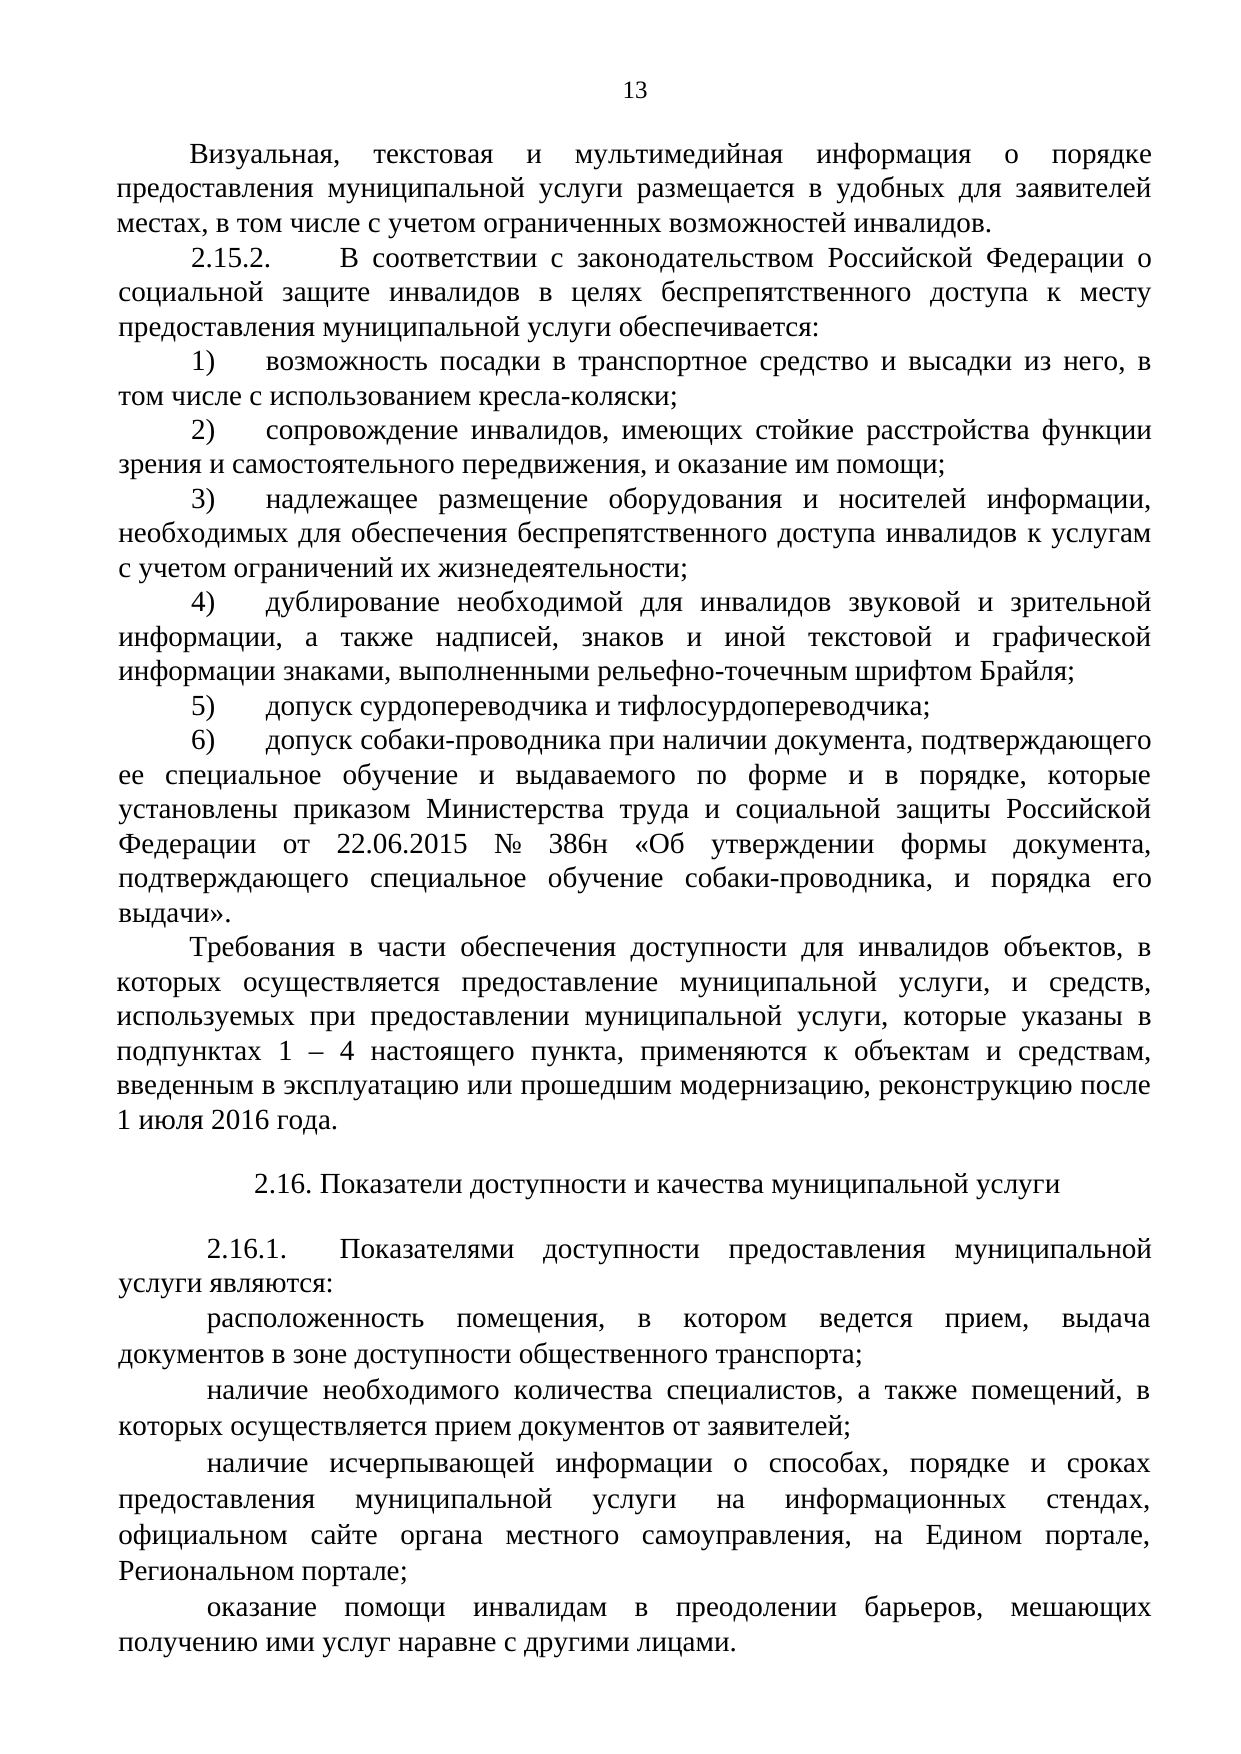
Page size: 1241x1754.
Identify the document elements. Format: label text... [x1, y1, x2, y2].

list надлежащее размещение оборудования и носителей информации, необходимых для обеспечения беспрепятственного доступа инвалидов к услугам с учетом ограничений их жизнедеятельности; [118, 481, 1152, 584]
text оказание помощи инвалидам в преодолении барьеров, мешающих получению ими услуг наравне с другими лицами. [118, 1589, 1152, 1657]
list В соответствии с законодательством Российской Федерации о социальной защите инвалидов в целях беспрепятственного доступа к месту предоставления муниципальной услуги обеспечивается: [118, 240, 1153, 342]
list допуск собаки-проводника при наличии документа, подтверждающего ее специальное обучение и выдаваемого по форме и в порядке, которые установлены приказом Министерства труда и социальной защиты Российской Федерации от 22.06.2015 № 386н «Об утверждении формы документа, подтверждающего специальное обучение собаки-проводника, и порядка его выдачи». [118, 722, 1152, 928]
text наличие исчерпывающей информации о способах, порядке и сроках предоставления муниципальной услуги на информационных стендах, официальном сайте органа местного самоуправления, на Едином портале, Региональном портале; [118, 1445, 1151, 1587]
list Показателями доступности предоставления муниципальной услуги являются: [118, 1231, 1152, 1299]
text 2.16. Показатели доступности и качества муниципальной услуги [254, 1166, 1152, 1200]
list сопровождение инвалидов, имеющих стойкие расстройства функции зрения и самостоятельного передвижения, и оказание им помощи; [118, 412, 1152, 480]
list допуск сурдопереводчика и тифлосурдопереводчика; [118, 688, 1152, 722]
text расположенность помещения, в котором ведется прием, выдача документов в зоне доступности общественного транспорта; [118, 1300, 1151, 1370]
list возможность посадки в транспортное средство и высадки из него, в том числе с использованием кресла-коляски; [118, 343, 1152, 411]
text Визуальная, текстовая и мультимедийная информация о порядке предоставления муниципальной услуги размещается в удобных для заявителей местах, в том числе с учетом ограниченных возможностей инвалидов. [116, 136, 1153, 239]
text наличие необходимого количества специалистов, а также помещений, в которых осуществляется прием документов от заявителей; [118, 1372, 1151, 1442]
text Требования в части обеспечения доступности для инвалидов объектов, в которых осуществляется предоставление муниципальной услуги, и средств, используемых при предоставлении муниципальной услуги, которые указаны в подпунктах 1 – 4 настоящего пункта, применяются к объектам и средствам, введенным в эксплуатацию или прошедшим модернизацию, реконструкцию после 1 июля 2016 года. [116, 929, 1152, 1135]
list дублирование необходимой для инвалидов звуковой и зрительной информации, а также надписей, знаков и иной текстовой и графической информации знаками, выполненными рельефно-точечным шрифтом Брайля; [118, 584, 1152, 687]
